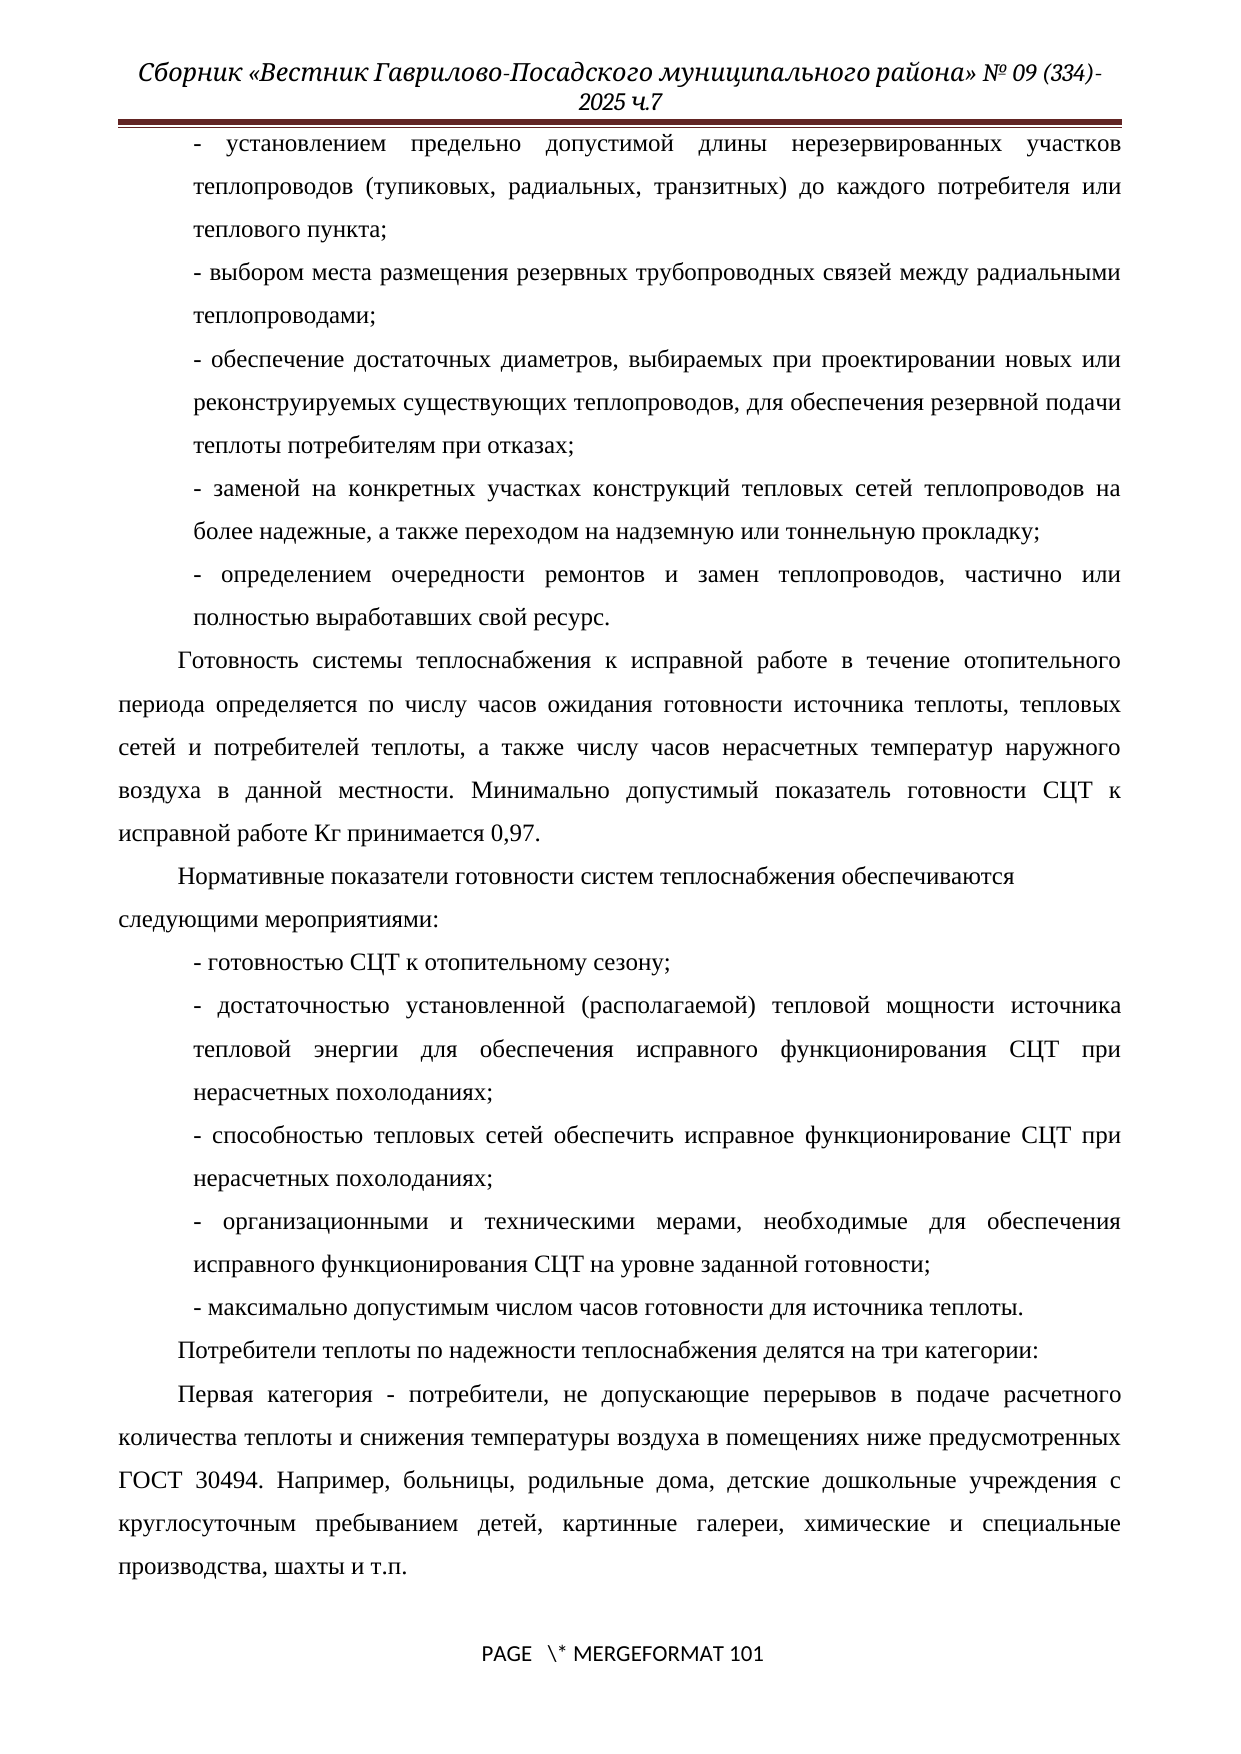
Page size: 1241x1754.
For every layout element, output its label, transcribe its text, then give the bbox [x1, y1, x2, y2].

text - способностью тепловых сетей обеспечить исправное функционирование СЦТ при нерасчетных похолоданиях; [193, 1120, 1122, 1192]
text - установлением предельно допустимой длины нерезервированных участков теплопроводов (тупиковых, радиальных, транзитных) до каждого потребителя или теплового пункта; [193, 128, 1122, 243]
text - готовностью СЦТ к отопительному сезону; [193, 947, 1122, 976]
text Нормативные показатели готовности систем теплоснабжения обеспечиваются следующими мероприятиями: [118, 861, 1122, 933]
text - организационными и техническими мерами, необходимые для обеспечения исправного функционирования СЦТ на уровне заданной готовности; [193, 1206, 1122, 1278]
text - выбором места размещения резервных трубопроводных связей между радиальными теплопроводами; [193, 257, 1122, 329]
text - максимально допустимым числом часов готовности для источника теплоты. [193, 1292, 1122, 1321]
text - определением очередности ремонтов и замен теплопроводов, частично или полностью выработавших свой ресурс. [193, 559, 1122, 631]
text - обеспечение достаточных диаметров, выбираемых при проектировании новых или реконструируемых существующих теплопроводов, для обеспечения резервной подачи теплоты потребителям при отказах; [193, 344, 1122, 459]
text Первая категория - потребители, не допускающие перерывов в подаче расчетного количества теплоты и снижения температуры воздуха в помещениях ниже предусмотренных ГОСТ 30494. Например, больницы, родильные дома, детские дошкольные учреждения с круглосуточным пребыванием детей, картинные галереи, химические и специальные производства, шахты и т.п. [118, 1379, 1122, 1580]
text Готовность системы теплоснабжения к исправной работе в течение отопительного периода определяется по числу часов ожидания готовности источника теплоты, тепловых сетей и потребителей теплоты, а также числу часов нерасчетных температур наружного воздуха в данной местности. Минимально допустимый показатель готовности СЦТ к исправной работе Кг принимается 0,97. [118, 646, 1122, 847]
text Потребители теплоты по надежности теплоснабжения делятся на три категории: [118, 1336, 1122, 1364]
text - заменой на конкретных участках конструкций тепловых сетей теплопроводов на более надежные, а также переходом на надземную или тоннельную прокладку; [193, 473, 1122, 545]
text - достаточностью установленной (располагаемой) тепловой мощности источника тепловой энергии для обеспечения исправного функционирования СЦТ при нерасчетных похолоданиях; [193, 991, 1122, 1106]
